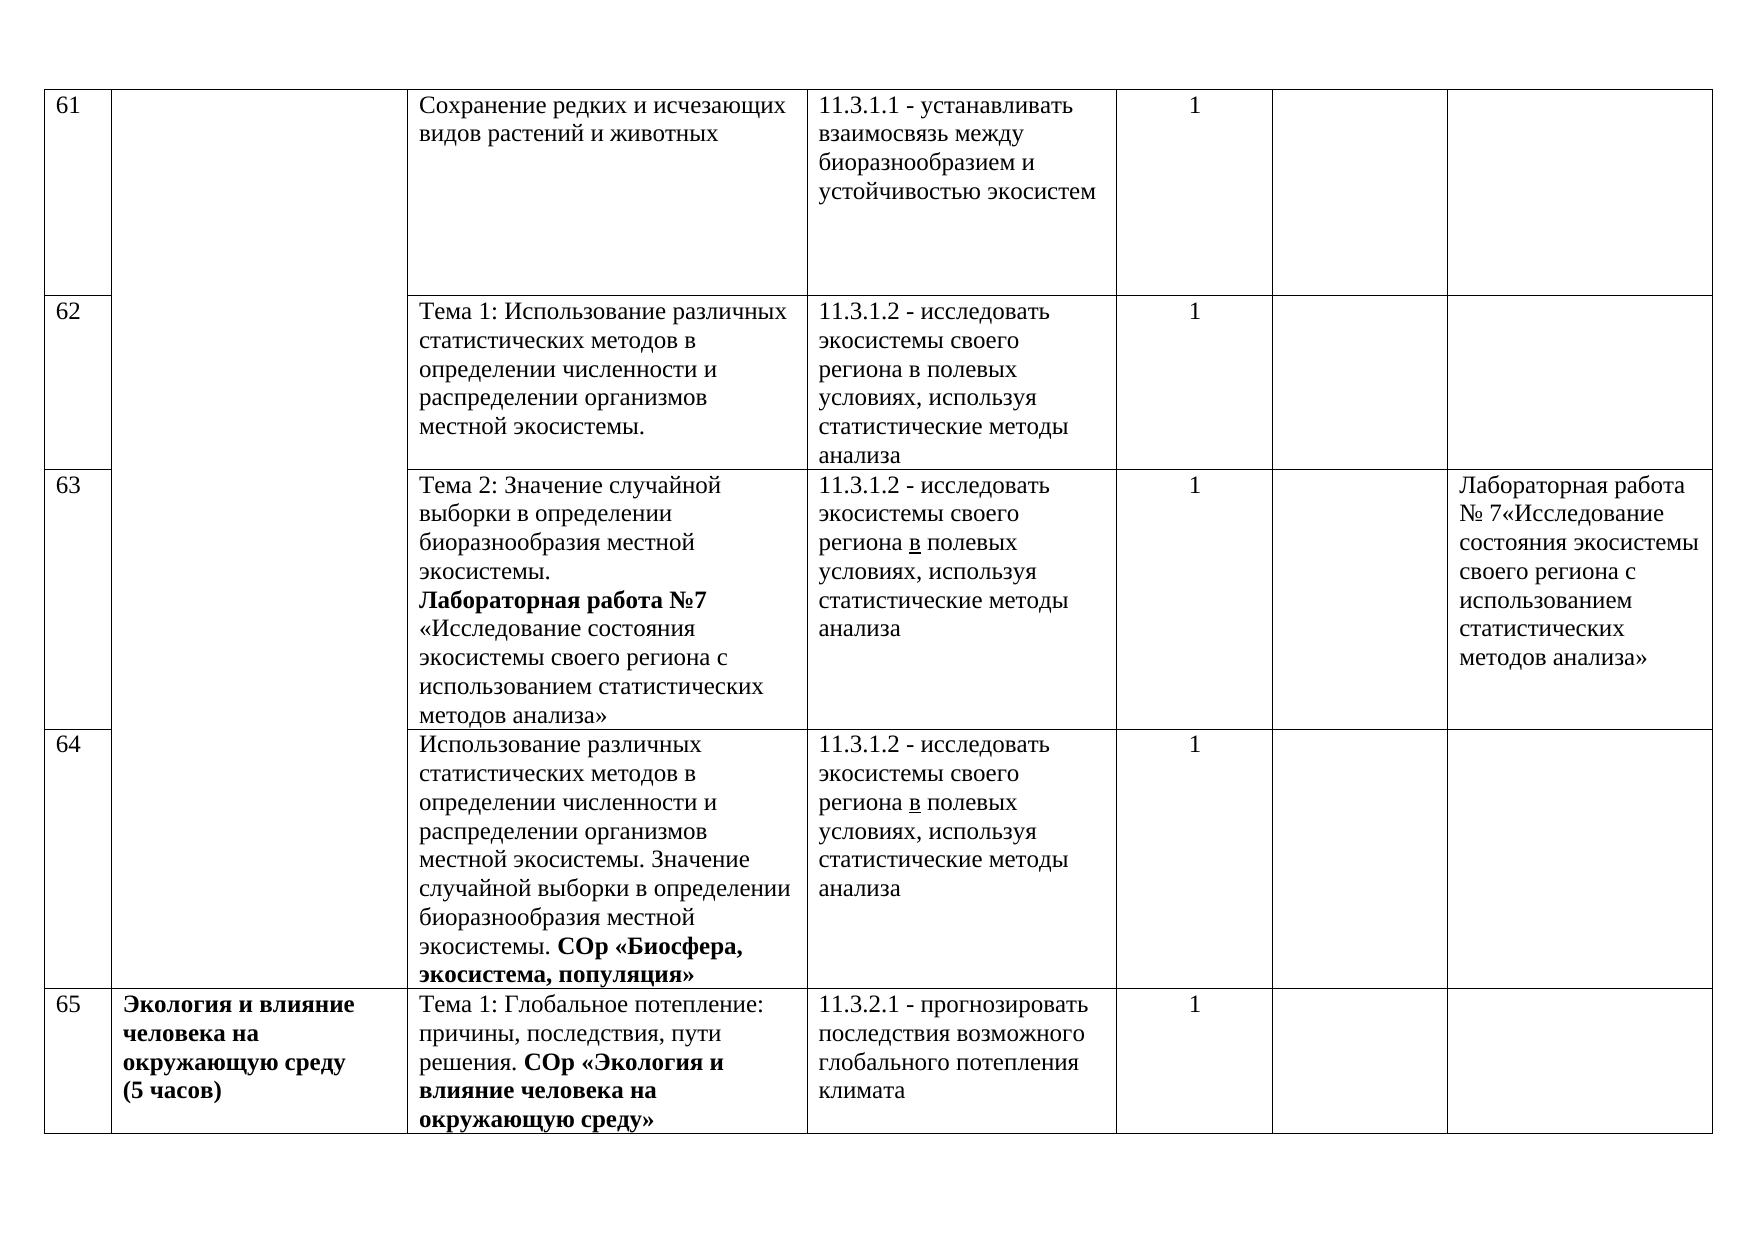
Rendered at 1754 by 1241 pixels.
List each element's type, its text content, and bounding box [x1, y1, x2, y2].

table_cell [112, 989, 407, 1133]
table_cell Лабораторная работа № 7«Исследование состояния экосистемы своего региона с использованием статистических методов анализа» [1448, 470, 1712, 728]
table_cell [1273, 730, 1447, 988]
table_cell 63 [45, 470, 111, 728]
table_cell 11.3.1.2 - исследовать экосистемы своего региона в полевых условиях, используя статистические методы анализа [808, 296, 1116, 469]
table_cell 11.3.1.2 - исследовать экосистемы своего региона в полевых условиях, используя статистические методы анализа [808, 470, 1116, 728]
table_cell [1273, 296, 1447, 469]
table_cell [408, 989, 807, 1133]
table_cell 64 [45, 730, 111, 988]
table_cell 65 [45, 989, 111, 1133]
table_cell 1 [1117, 296, 1272, 469]
table_cell [1273, 470, 1447, 728]
table_cell [1448, 296, 1712, 469]
table_cell [1273, 989, 1447, 1133]
table_cell [1273, 90, 1447, 295]
table_cell 61 [45, 90, 111, 295]
table_cell [1448, 90, 1712, 295]
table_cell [808, 90, 1116, 295]
table_cell Тема 2: Значение случайной выборки в определении биоразнообразия местной экосистемы. Лабораторная работа №7 «Исследование состояния экосистемы своего региона с использованием статистических методов анализа» [408, 470, 807, 728]
table_cell 62 [45, 296, 111, 469]
table_cell 1 [1117, 989, 1272, 1133]
table_cell Тема 1: Использование различных статистических методов в определении численности и распределении организмов местной экосистемы. [408, 296, 807, 469]
table_cell [1448, 989, 1712, 1133]
table_cell 1 [1117, 90, 1272, 295]
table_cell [808, 989, 1116, 1133]
table_cell Использование различных статистических методов в определении численности и распределении организмов местной экосистемы. Значение случайной выборки в определении биоразнообразия местной экосистемы. СОр «Биосфера, экосистема, популяция» [408, 730, 807, 988]
table_cell 1 [1117, 730, 1272, 988]
table_cell 1 [1117, 470, 1272, 728]
table_cell [1448, 730, 1712, 988]
table_cell 11.3.1.2 - исследовать экосистемы своего региона в полевых условиях, используя статистические методы анализа [808, 730, 1116, 988]
table_cell Сохранение редких и исчезающих видов растений и животных [408, 90, 807, 295]
